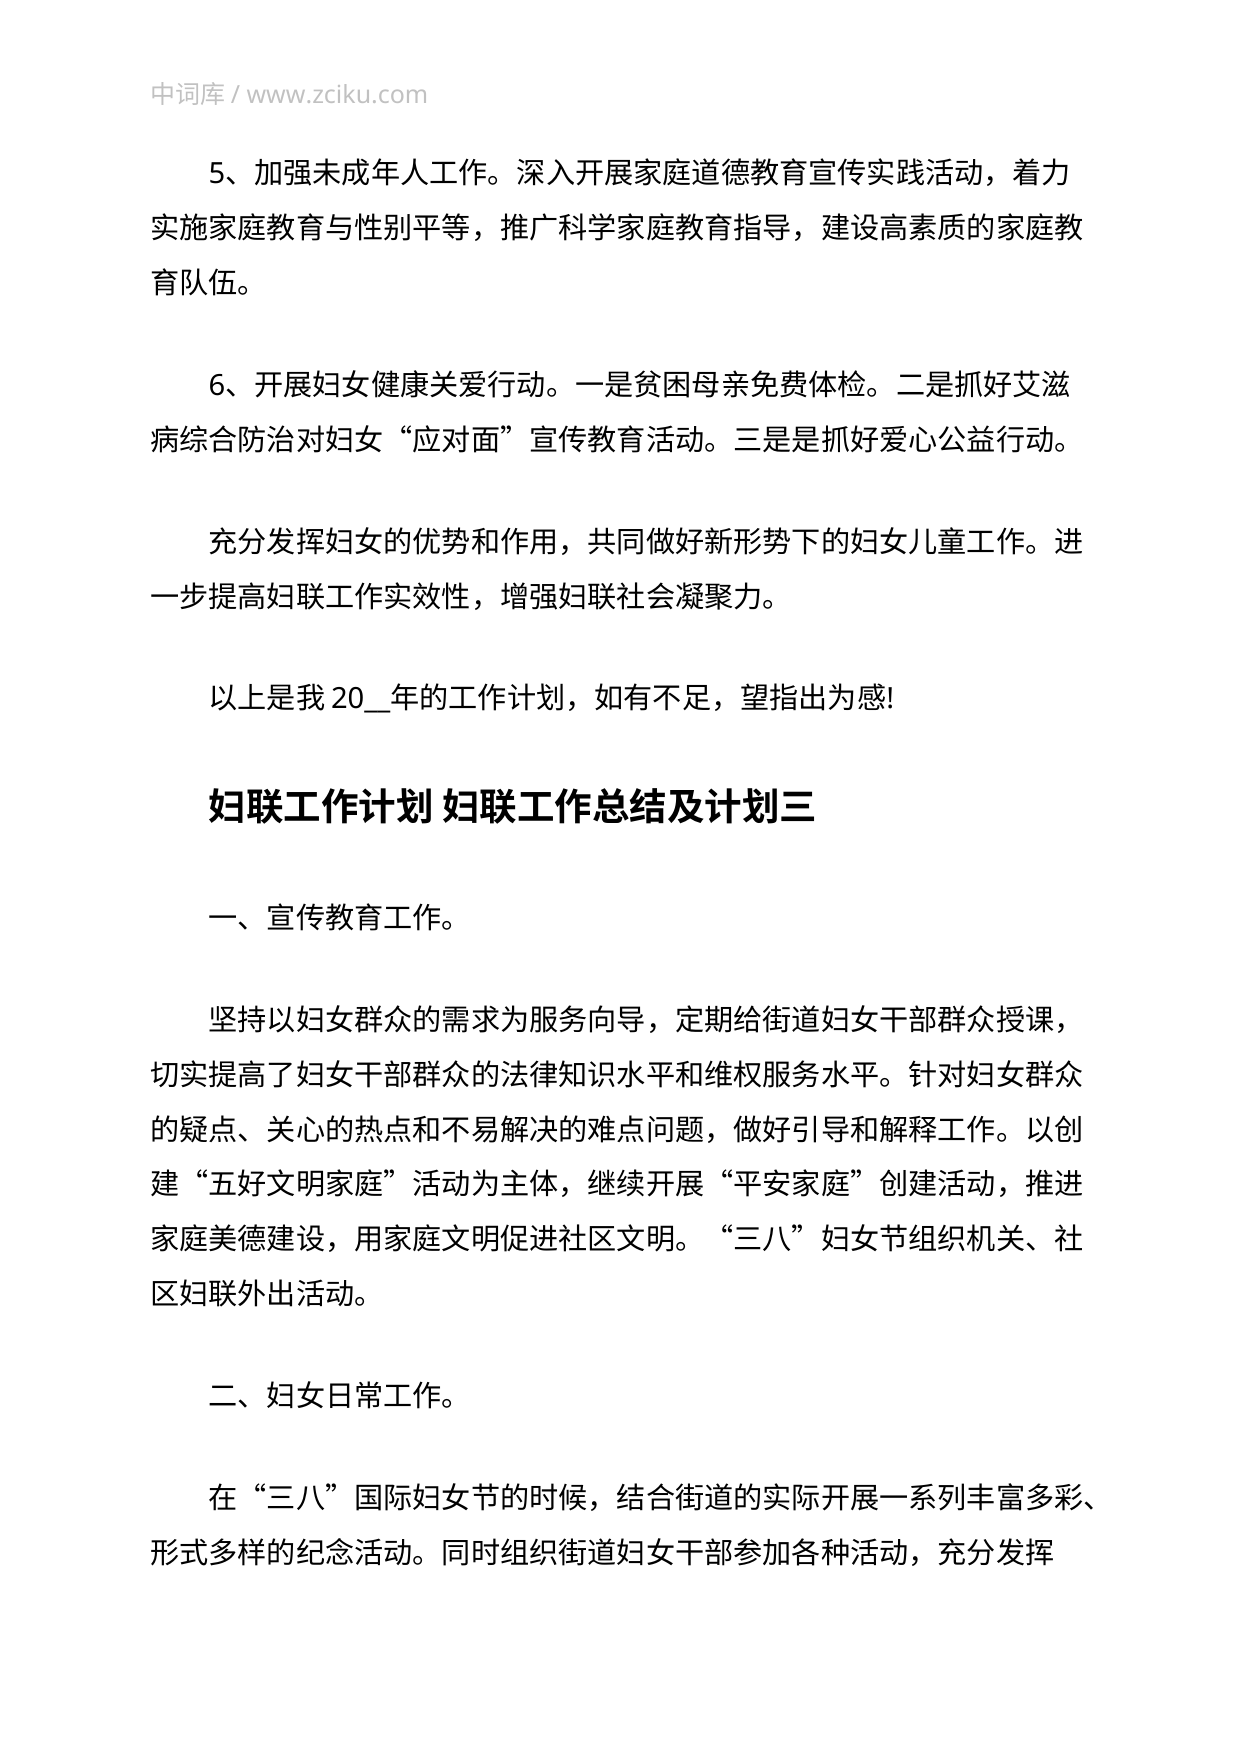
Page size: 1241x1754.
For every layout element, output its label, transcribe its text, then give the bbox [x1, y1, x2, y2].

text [150, 1474, 1090, 1571]
text 6、开展妇女健康关爱行动。一是贫困母亲免费体检。二是抓好艾滋病综合防治对妇女“应对面”宣传教育活动。三是是抓好爱心公益行动。 [150, 362, 1090, 459]
text 充分发挥妇女的优势和作用，共同做好新形势下的妇女儿童工作。进一步提高妇联工作实效性，增强妇联社会凝聚力。 [150, 518, 1090, 616]
text 以上是我20__年的工作计划，如有不足，望指出为感! [150, 675, 1090, 717]
text 一、宣传教育工作。 [150, 894, 1090, 937]
text 妇联工作计划 妇联工作总结及计划三 [150, 777, 1090, 831]
text 坚持以妇女群众的需求为服务向导，定期给街道妇女干部群众授课，切实提高了妇女干部群众的法律知识水平和维权服务水平。针对妇女群众的疑点、关心的热点和不易解决的难点问题，做好引导和解释工作。以创建“五好文明家庭”活动为主体，继续开展“平安家庭”创建活动，推进家庭美德建设，用家庭文明促进社区文明。“三八”妇女节组织机关、社区妇联外出活动。 [150, 996, 1090, 1313]
text 二、妇女日常工作。 [150, 1372, 1090, 1415]
text 5、加强未成年人工作。深入开展家庭道德教育宣传实践活动，着力实施家庭教育与性别平等，推广科学家庭教育指导，建设高素质的家庭教育队伍。 [150, 150, 1090, 302]
